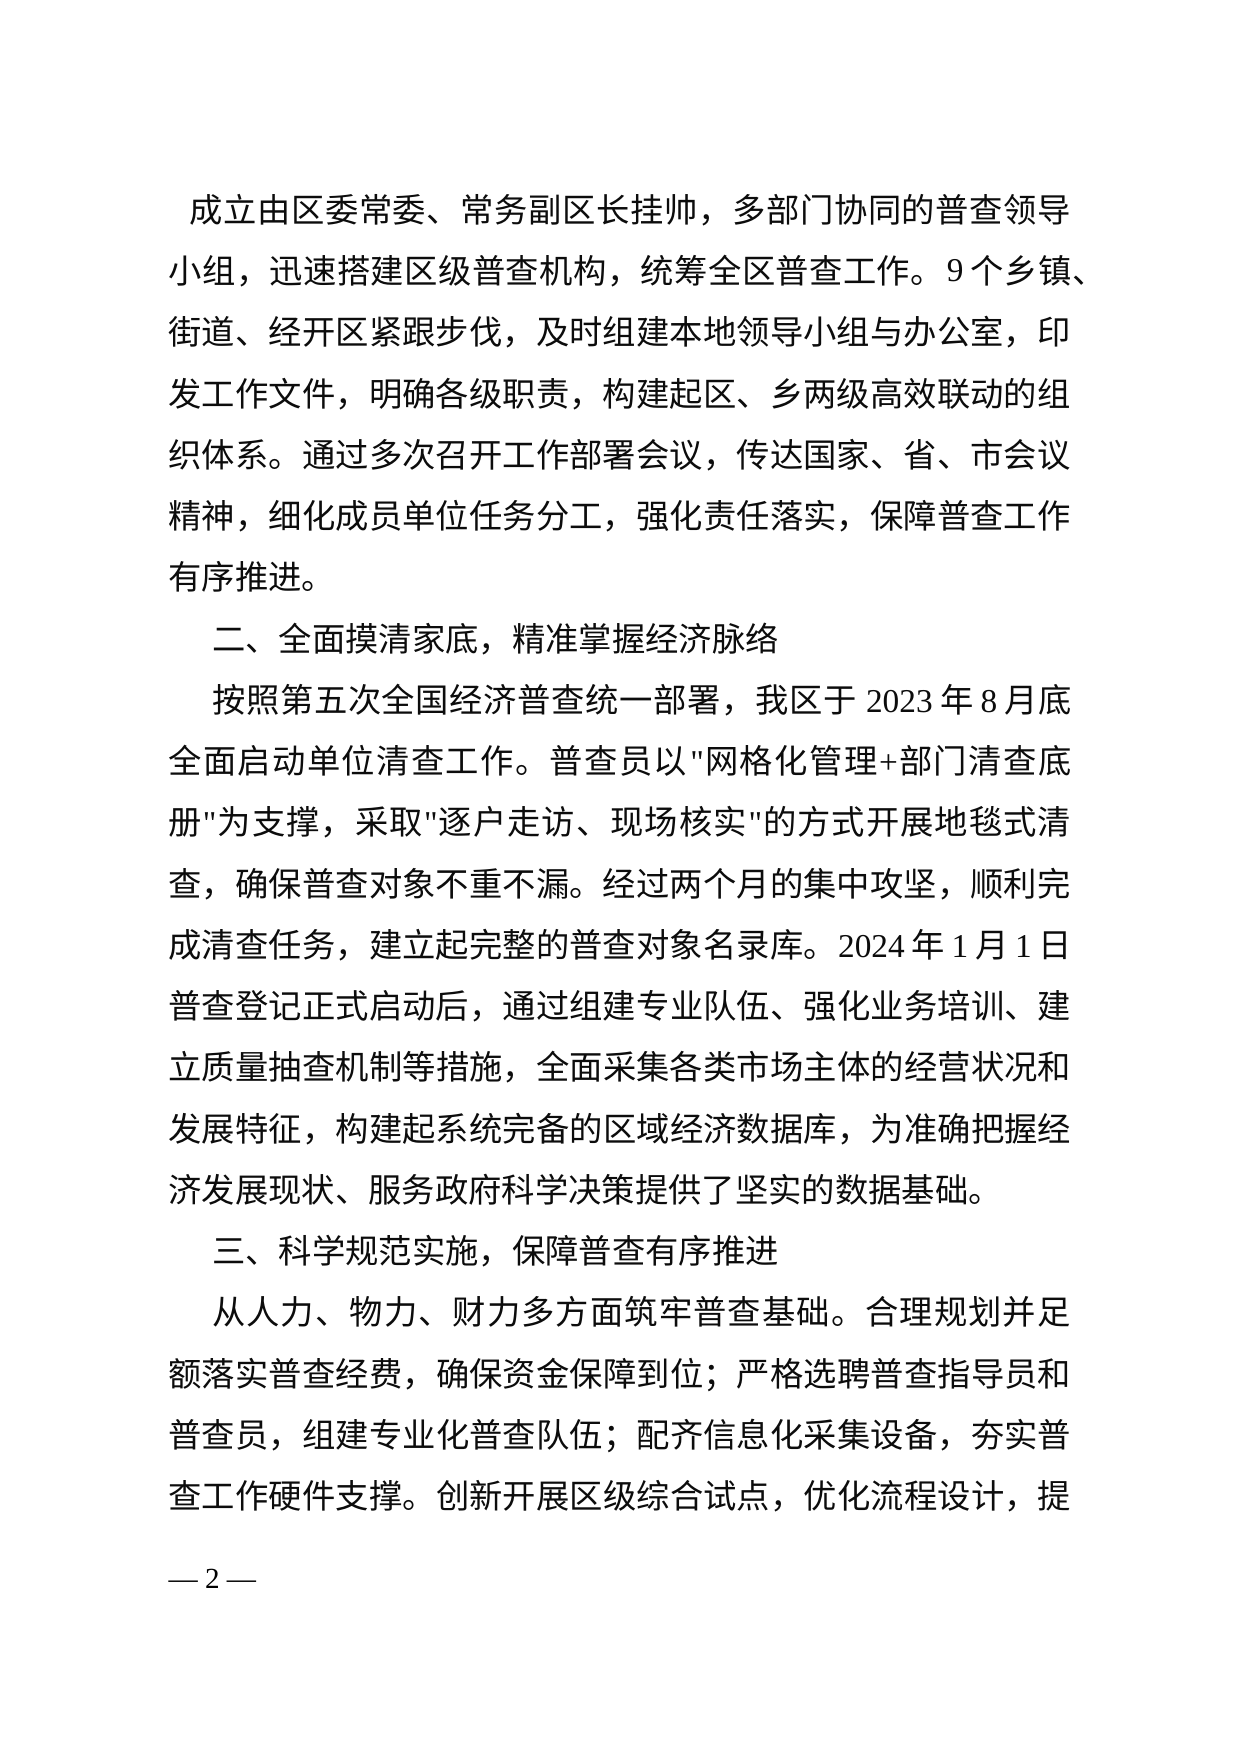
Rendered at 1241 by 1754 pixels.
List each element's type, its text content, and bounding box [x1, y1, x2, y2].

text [168, 1280, 1072, 1525]
text 二、全面摸清家底，精准掌握经济脉络 [168, 606, 1072, 667]
text 按照第五次全国经济普查统一部署，我区于2023年8月底全面启动单位清查工作。普查员以"网格化管理+部门清查底册"为支撑，采取"逐户走访、现场核实"的方式开展地毯式清查，确保普查对象不重不漏。经过两个月的集中攻坚，顺利完成清查任务，建立起完整的普查对象名录库。2024年1月1日普查登记正式启动后，通过组建专业队伍、强化业务培训、建立质量抽查机制等措施，全面采集各类市场主体的经营状况和发展特征，构建起系统完备的区域经济数据库，为准确把握经济发展现状、服务政府科学决策提供了坚实的数据基础。 [168, 667, 1072, 1218]
text 成立由区委常委、常务副区长挂帅，多部门协同的普查领导小组，迅速搭建区级普查机构，统筹全区普查工作。9个乡镇、街道、经开区紧跟步伐，及时组建本地领导小组与办公室，印发工作文件，明确各级职责，构建起区、乡两级高效联动的组织体系。通过多次召开工作部署会议，传达国家、省、市会议精神，细化成员单位任务分工，强化责任落实，保障普查工作有序推进。 [168, 177, 1072, 606]
text 三、科学规范实施，保障普查有序推进 [168, 1218, 1072, 1280]
